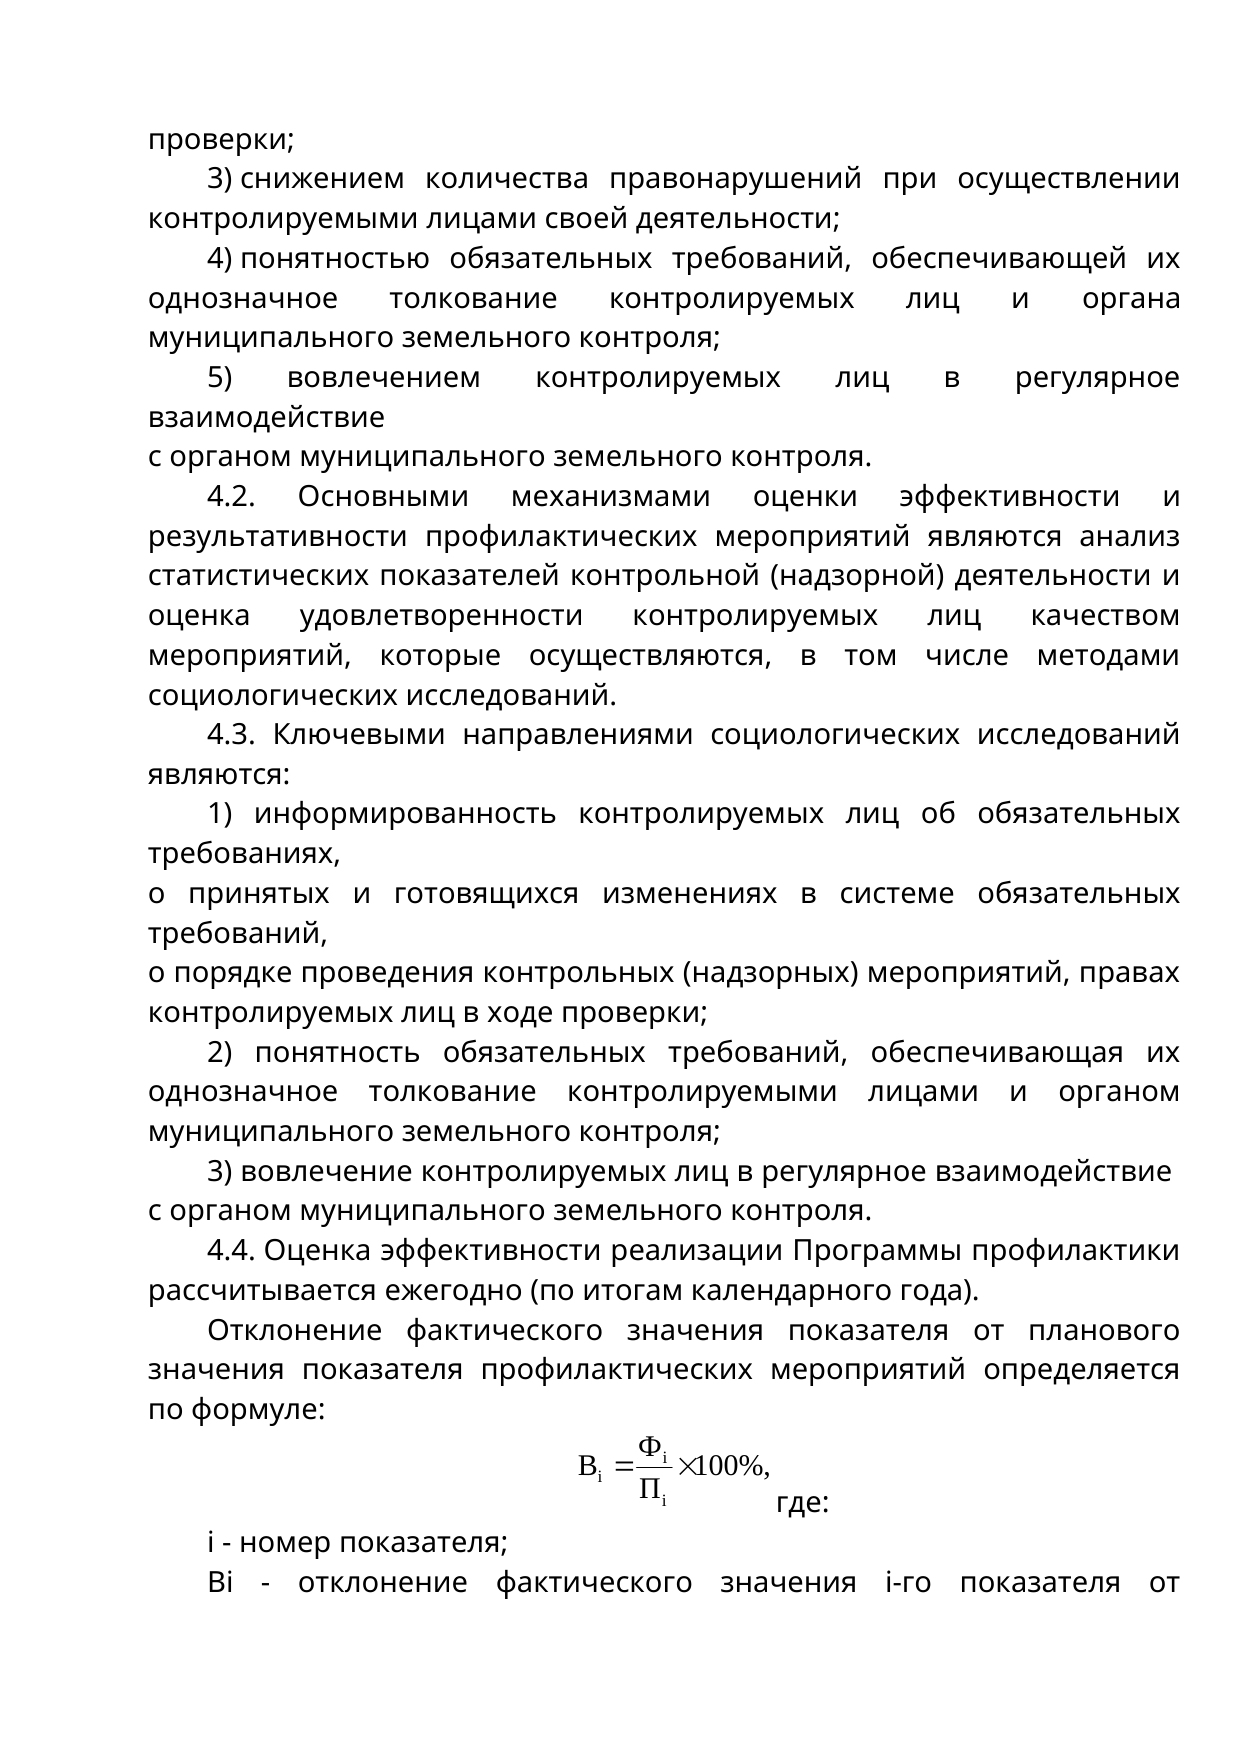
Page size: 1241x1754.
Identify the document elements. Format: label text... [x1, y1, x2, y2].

text 4.2. Основными механизмами оценки эффективности и результативности профилактических мероприятий являются анализ статистических показателей контрольной (надзорной) деятельности и оценка удовлетворенности контролируемых лиц качеством мероприятий, которые осуществляются, в том числе методами социологических исследований. [148, 475, 1181, 713]
text Отклонение фактического значения показателя от планового значения показателя профилактических мероприятий определяется по формуле: [148, 1309, 1181, 1428]
text i - номер показателя; [148, 1521, 1181, 1561]
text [148, 1561, 1181, 1601]
text 2) понятность обязательных требований, обеспечивающая их однозначное толкование контролируемыми лицами и органом муниципального земельного контроля; [148, 1031, 1181, 1150]
text 3) вовлечение контролируемых лиц в регулярное взаимодействие с органом муниципального земельного контроля. [148, 1150, 1181, 1229]
text 4.4. Оценка эффективности реализации Программы профилактики рассчитывается ежегодно (по итогам календарного года). [148, 1229, 1181, 1309]
text где: [148, 1428, 1181, 1521]
text 4) понятностью обязательных требований, обеспечивающей их однозначное толкование контролируемых лиц и органа муниципального земельного контроля; [148, 237, 1181, 356]
text 5) вовлечением контролируемых лиц в регулярное взаимодействие с органом муниципального земельного контроля. [148, 356, 1181, 475]
text 1) информированность контролируемых лиц об обязательных требованиях, о принятых и готовящихся изменениях в системе обязательных требований, о порядке проведения контрольных (надзорных) мероприятий, правах контролируемых лиц в ходе проверки; [148, 793, 1181, 1031]
text 3) снижением количества правонарушений при осуществлении контролируемыми лицами своей деятельности; [148, 158, 1181, 237]
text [148, 118, 1181, 158]
text 4.3. Ключевыми направлениями социологических исследований являются: [148, 713, 1181, 793]
